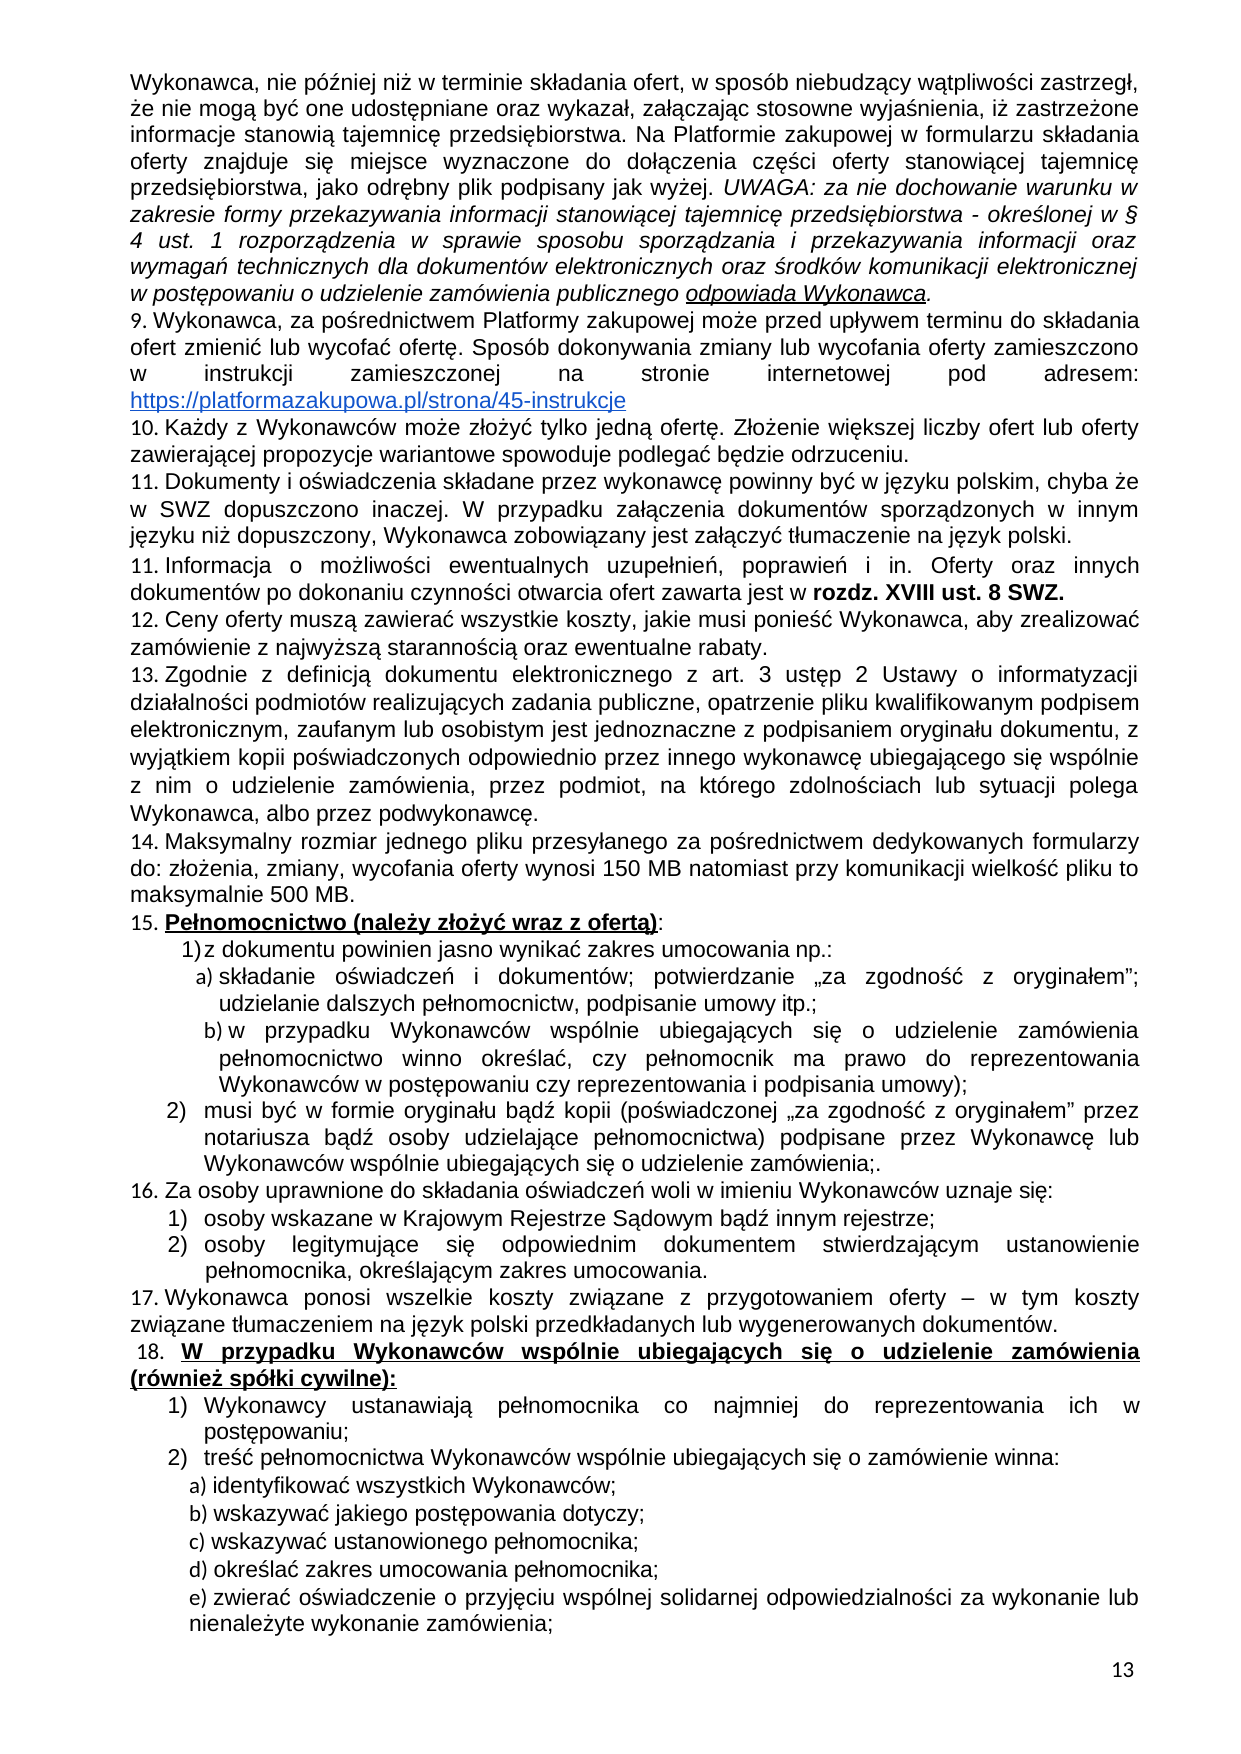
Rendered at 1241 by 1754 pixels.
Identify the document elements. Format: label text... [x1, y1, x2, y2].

list W przypadku Wykonawców wspólnie ubiegających się o udzielenie zamówienia (również spółki cywilne): [130, 1337, 1139, 1392]
list w przypadku Wykonawców wspólnie ubiegających się o udzielenie zamówienia pełnomocnictwo winno określać, czy pełnomocnik ma prawo do reprezentowania Wykonawców w postępowaniu czy reprezentowania i podpisania umowy); [204, 1017, 1139, 1097]
list osoby wskazane w Krajowym Rejestrze Sądowym bądź innym rejestrze; [167, 1204, 1139, 1231]
list treść pełnomocnictwa Wykonawców wspólnie ubiegających się o zamówienie winna: [167, 1444, 1139, 1471]
list Ceny oferty muszą zawierać wszystkie koszty, jakie musi ponieść Wykonawca, aby zrealizować zamówienie z najwyższą starannością oraz ewentualne rabaty. [130, 606, 1139, 660]
list zwierać oświadczenie o przyjęciu wspólnej solidarnej odpowiedzialności za wykonanie lub nienależyte wykonanie zamówienia; [189, 1583, 1139, 1636]
list Za osoby uprawnione do składania oświadczeń woli w imieniu Wykonawców uznaje się: [130, 1176, 1139, 1204]
list Pełnomocnictwo (należy złożyć wraz z ofertą): [130, 908, 1139, 936]
list Wykonawca ponosi wszelkie koszty związane z przygotowaniem oferty – w tym koszty związane tłumaczeniem na język polski przedkładanych lub wygenerowanych dokumentów. [130, 1284, 1139, 1337]
list wskazywać jakiego postępowania dotyczy; [189, 1499, 1139, 1527]
list identyfikować wszystkich Wykonawców; [189, 1471, 1139, 1499]
list wskazywać ustanowionego pełnomocnika; [189, 1527, 1139, 1555]
list Wykonawca, za pośrednictwem Platformy zakupowej może przed upływem terminu do składania ofert zmienić lub wycofać ofertę. Sposób dokonywania zmiany lub wycofania oferty zamieszczono w instrukcji zamieszczonej na stronie internetowej pod adresem: https://platformazakupowa.pl/strona/45-instrukcje [130, 306, 1139, 413]
list Maksymalny rozmiar jednego pliku przesyłanego za pośrednictwem dedykowanych formularzy do: złożenia, zmiany, wycofania oferty wynosi 150 MB natomiast przy komunikacji wielkość pliku to maksymalnie 500 MB. [130, 827, 1139, 908]
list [130, 69, 1139, 306]
list Każdy z Wykonawców może złożyć tylko jedną ofertę. Złożenie większej liczby ofert lub oferty zawierającej propozycje wariantowe spowoduje podlegać będzie odrzuceniu. [130, 413, 1139, 467]
list Informacja o możliwości ewentualnych uzupełnień, poprawień i in. Oferty oraz innych dokumentów po dokonaniu czynności otwarcia ofert zawarta jest w rozdz. XVIII ust. 8 SWZ. [130, 551, 1139, 606]
list określać zakres umocowania pełnomocnika; [189, 1555, 1139, 1583]
list składanie oświadczeń i dokumentów; potwierdzanie „za zgodność z oryginałem”; udzielanie dalszych pełnomocnictw, podpisanie umowy itp.; [195, 962, 1139, 1017]
list Wykonawcy ustanawiają pełnomocnika co najmniej do reprezentowania ich w postępowaniu; [167, 1392, 1139, 1444]
list Zgodnie z definicją dokumentu elektronicznego z art. 3 ustęp 2 Ustawy o informatyzacji działalności podmiotów realizujących zadania publiczne, opatrzenie pliku kwalifikowanym podpisem elektronicznym, zaufanym lub osobistym jest jednoznaczne z podpisaniem oryginału dokumentu, z wyjątkiem kopii poświadczonych odpowiednio przez innego wykonawcę ubiegającego się wspólnie z nim o udzielenie zamówienia, przez podmiot, na którego zdolnościach lub sytuacji polega Wykonawca, albo przez podwykonawcę. [130, 660, 1139, 827]
list musi być w formie oryginału bądź kopii (poświadczonej „za zgodność z oryginałem” przez notariusza bądź osoby udzielające pełnomocnictwa) podpisane przez Wykonawcę lub Wykonawców wspólnie ubiegających się o udzielenie zamówienia;. [166, 1097, 1139, 1176]
list z dokumentu powinien jasno wynikać zakres umocowania np.: [181, 936, 1139, 962]
list osoby legitymujące się odpowiednim dokumentem stwierdzającym ustanowienie pełnomocnika, określającym zakres umocowania. [167, 1231, 1139, 1283]
list Dokumenty i oświadczenia składane przez wykonawcę powinny być w języku polskim, chyba że w SWZ dopuszczono inaczej. W przypadku załączenia dokumentów sporządzonych w innym języku niż dopuszczony, Wykonawca zobowiązany jest załączyć tłumaczenie na język polski. [130, 467, 1139, 548]
